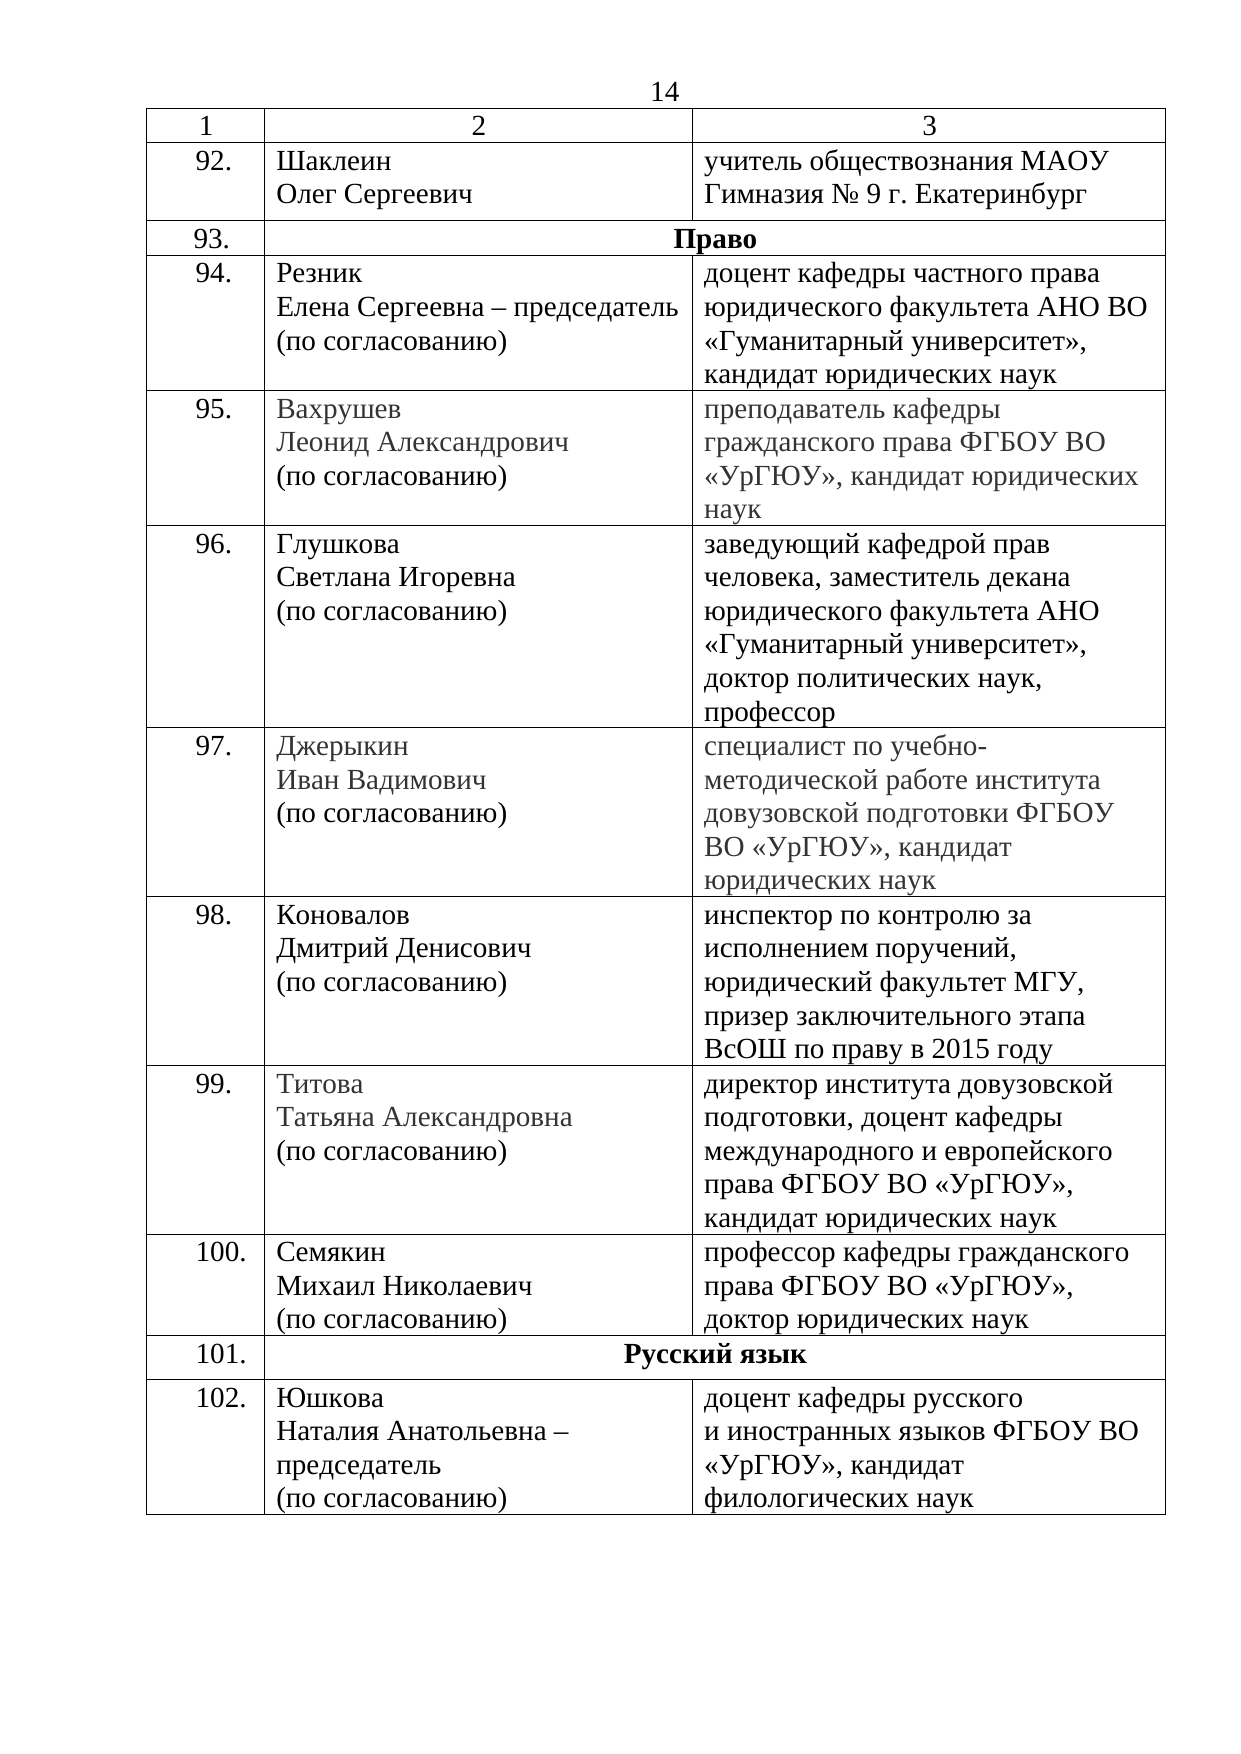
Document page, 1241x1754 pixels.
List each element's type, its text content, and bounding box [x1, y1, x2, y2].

table_cell Вахрушев Леонид Александрович (по согласованию) [265, 391, 692, 525]
table_cell 92. [147, 143, 264, 220]
table_cell инспектор по контролю за исполнением поручений, юридический факультет МГУ, призер заключительного этапа ВсОШ по праву в 2015 году [693, 897, 1165, 1065]
table_cell 93. [147, 221, 264, 254]
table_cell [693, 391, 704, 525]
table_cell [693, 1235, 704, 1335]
table_header 3 [693, 109, 1165, 142]
table_cell Семякин Михаил Николаевич (по согласованию) [265, 1235, 692, 1335]
table_cell 102. [147, 1380, 264, 1514]
table_cell Джерыкин Иван Вадимович (по согласованию) [265, 728, 692, 896]
table_cell Русский язык [265, 1336, 1165, 1379]
table_cell специалист по учебно-методической работе института довузовской подготовки ФГБОУ ВО «УрГЮУ», кандидат юридических наук [693, 728, 1165, 896]
table_cell Коновалов Дмитрий Денисович (по согласованию) [265, 897, 692, 1065]
table_cell заведующий кафедрой прав человека, заместитель декана юридического факультета АНО «Гуманитарный университет», доктор политических наук, профессор [693, 526, 1165, 727]
table_cell профессор кафедры гражданского права ФГБОУ ВО «УрГЮУ», доктор юридических наук [1029, 1235, 1165, 1335]
table_cell 98. [147, 897, 264, 1065]
table_cell Резник Елена Сергеевна – председатель (по согласованию) [265, 256, 692, 390]
table_header 2 [265, 109, 692, 142]
table_header 1 [147, 109, 264, 142]
table_cell доцент кафедры частного права юридического факультета АНО ВО «Гуманитарный университет», кандидат юридических наук [693, 256, 1165, 390]
table_cell директор института довузовской подготовки, доцент кафедры международного и европейского права ФГБОУ ВО «УрГЮУ», кандидат юридических наук [693, 1066, 1165, 1233]
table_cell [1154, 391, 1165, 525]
table_cell учитель обществознания МАОУ Гимназия № 9 г. Екатеринбург [693, 143, 1165, 220]
table_cell 94. [147, 256, 264, 390]
table_cell Юшкова Наталия Анатольевна – председатель (по согласованию) [265, 1380, 692, 1514]
table_cell доцент кафедры русского и иностранных языков ФГБОУ ВО «УрГЮУ», кандидат филологических наук [693, 1380, 1165, 1514]
table_cell 96. [147, 526, 264, 727]
table_cell 100. [147, 1235, 264, 1335]
table_cell Титова Татьяна Александровна (по согласованию) [265, 1066, 692, 1233]
table_cell Глушкова Светлана Игоревна (по согласованию) [265, 526, 692, 727]
table_cell 95. [147, 391, 264, 525]
table_cell 101. [147, 1336, 264, 1379]
table_cell 97. [147, 728, 264, 896]
table_cell 99. [147, 1066, 264, 1233]
table_cell Шаклеин Олег Сергеевич [265, 143, 692, 220]
table_cell Право [265, 221, 1165, 254]
